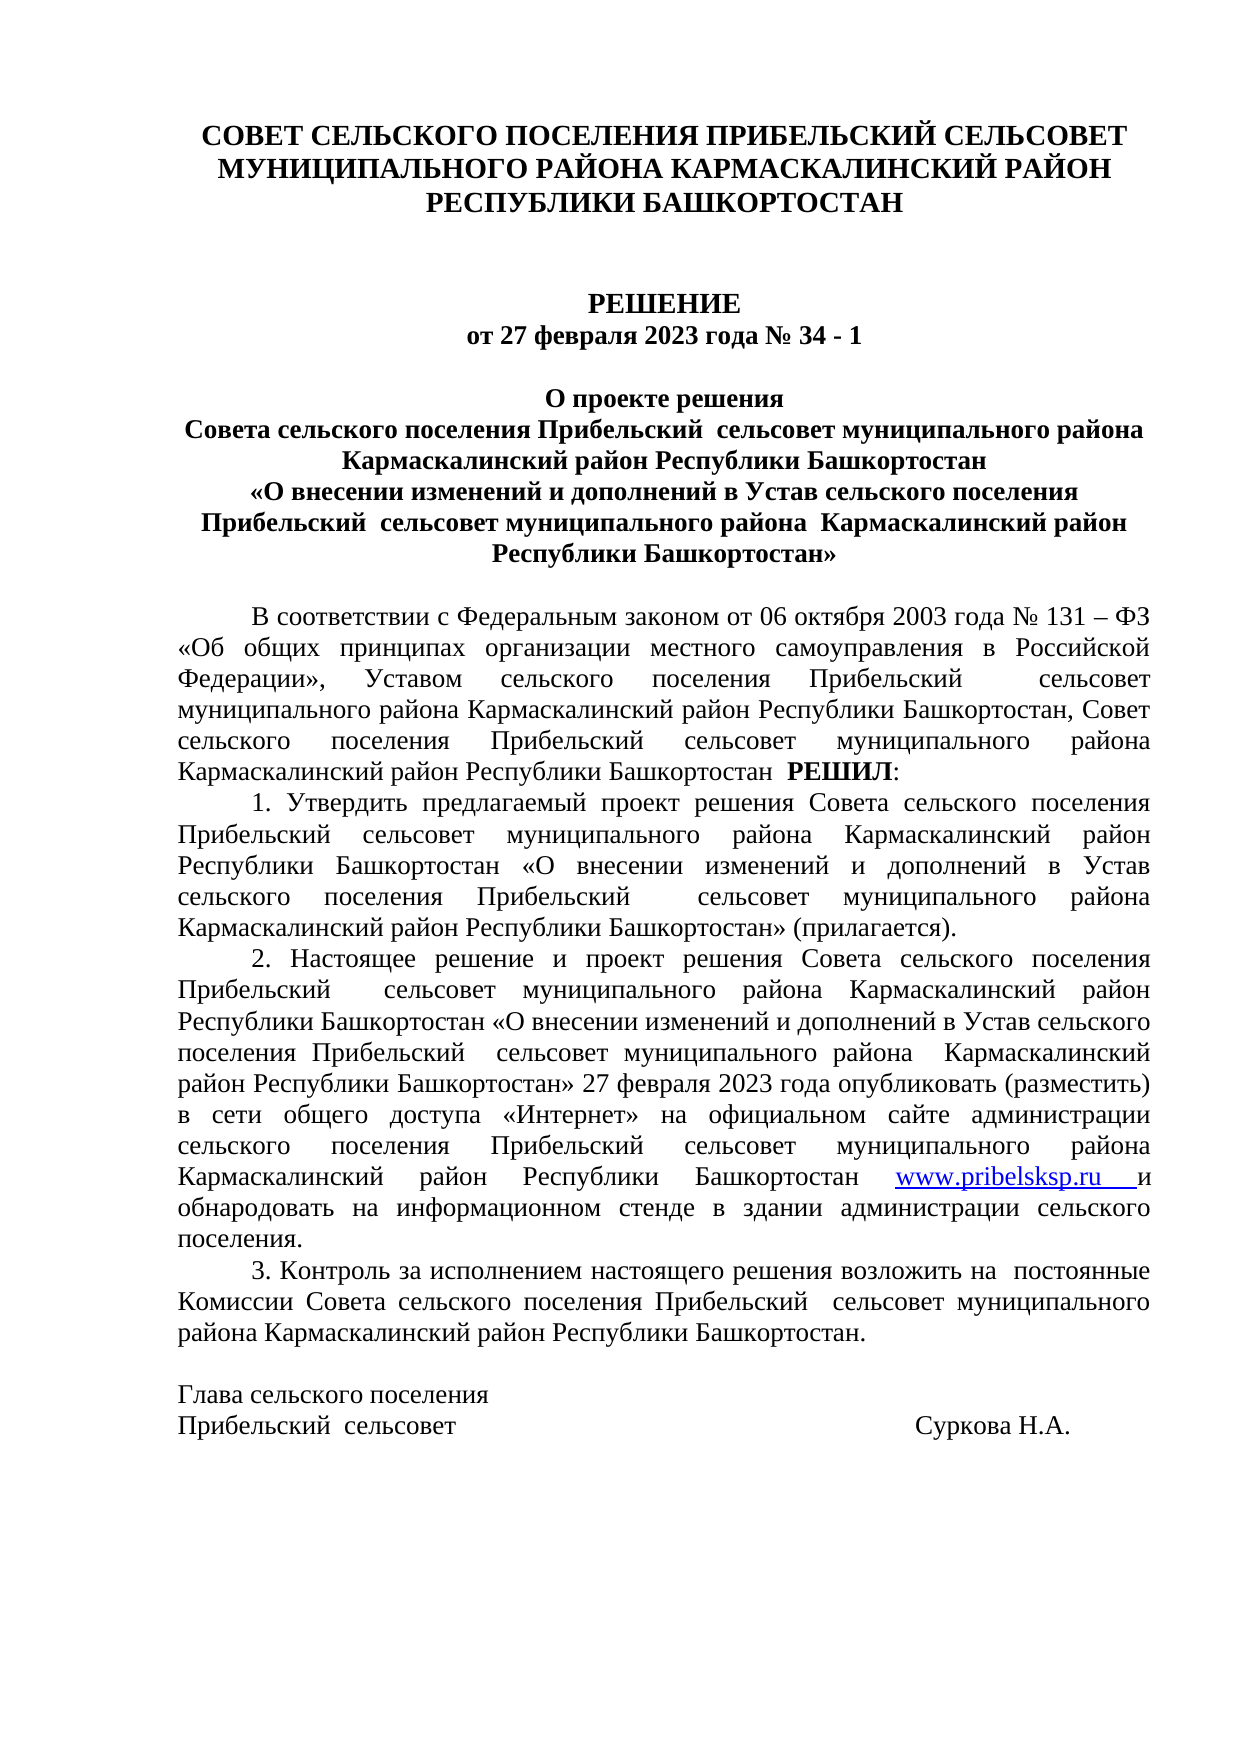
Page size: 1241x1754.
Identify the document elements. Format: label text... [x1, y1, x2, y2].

text В соответствии с Федеральным законом от 06 октября 2003 года № 131 – ФЗ «Об общих принципах организации местного самоуправления в Российской Федерации», Уставом сельского поселения Прибельский сельсовет муниципального района Кармаскалинский район Республики Башкортостан, Совет сельского поселения Прибельский сельсовет муниципального района Кармаскалинский район Республики Башкортостан РЕШИЛ: [177, 600, 1152, 787]
text О проекте решения [177, 382, 1152, 413]
text «О внесении изменений и дополнений в Устав сельского поселения Прибельский сельсовет муниципального района Кармаскалинский район Республики Башкортостан» [177, 475, 1152, 568]
text Глава сельского поселения [177, 1378, 1152, 1409]
text Прибельский сельсовет Суркова Н.А. [177, 1409, 1152, 1441]
text 2. Настоящее решение и проект решения Совета сельского поселения Прибельский сельсовет муниципального района Кармаскалинский район Республики Башкортостан «О внесении изменений и дополнений в Устав сельского поселения Прибельский сельсовет муниципального района Кармаскалинский район Республики Башкортостан» 27 февраля 2023 года опубликовать (разместить) в сети общего доступа «Интернет» на официальном сайте администрации сельского поселения Прибельский сельсовет муниципального района Кармаскалинский район Республики Башкортостан www.pribelsksp.ru и обнародовать на информационном стенде в здании администрации сельского поселения. [177, 942, 1152, 1254]
text 3. Контроль за исполнением настоящего решения возложить на постоянные Комиссии Совета сельского поселения Прибельский сельсовет муниципального района Кармаскалинский район Республики Башкортостан. [177, 1254, 1152, 1347]
text Совета сельского поселения Прибельский сельсовет муниципального района Кармаскалинский район Республики Башкортостан [177, 413, 1152, 475]
text от 27 февраля 2023 года № 34 - 1 [177, 319, 1152, 351]
text СОВЕТ СЕЛЬСКОГО ПОСЕЛЕНИЯ ПРИБЕЛЬСКИЙ СЕЛЬСОВЕТ МУНИЦИПАЛЬНОГО РАЙОНА КАРМАСКАЛИНСКИЙ РАЙОН РЕСПУБЛИКИ БАШКОРТОСТАН [177, 118, 1152, 219]
text РЕШЕНИЕ [177, 286, 1152, 319]
text 1. Утвердить предлагаемый проект решения Совета сельского поселения Прибельский сельсовет муниципального района Кармаскалинский район Республики Башкортостан «О внесении изменений и дополнений в Устав сельского поселения Прибельский сельсовет муниципального района Кармаскалинский район Республики Башкортостан» (прилагается). [177, 787, 1152, 942]
